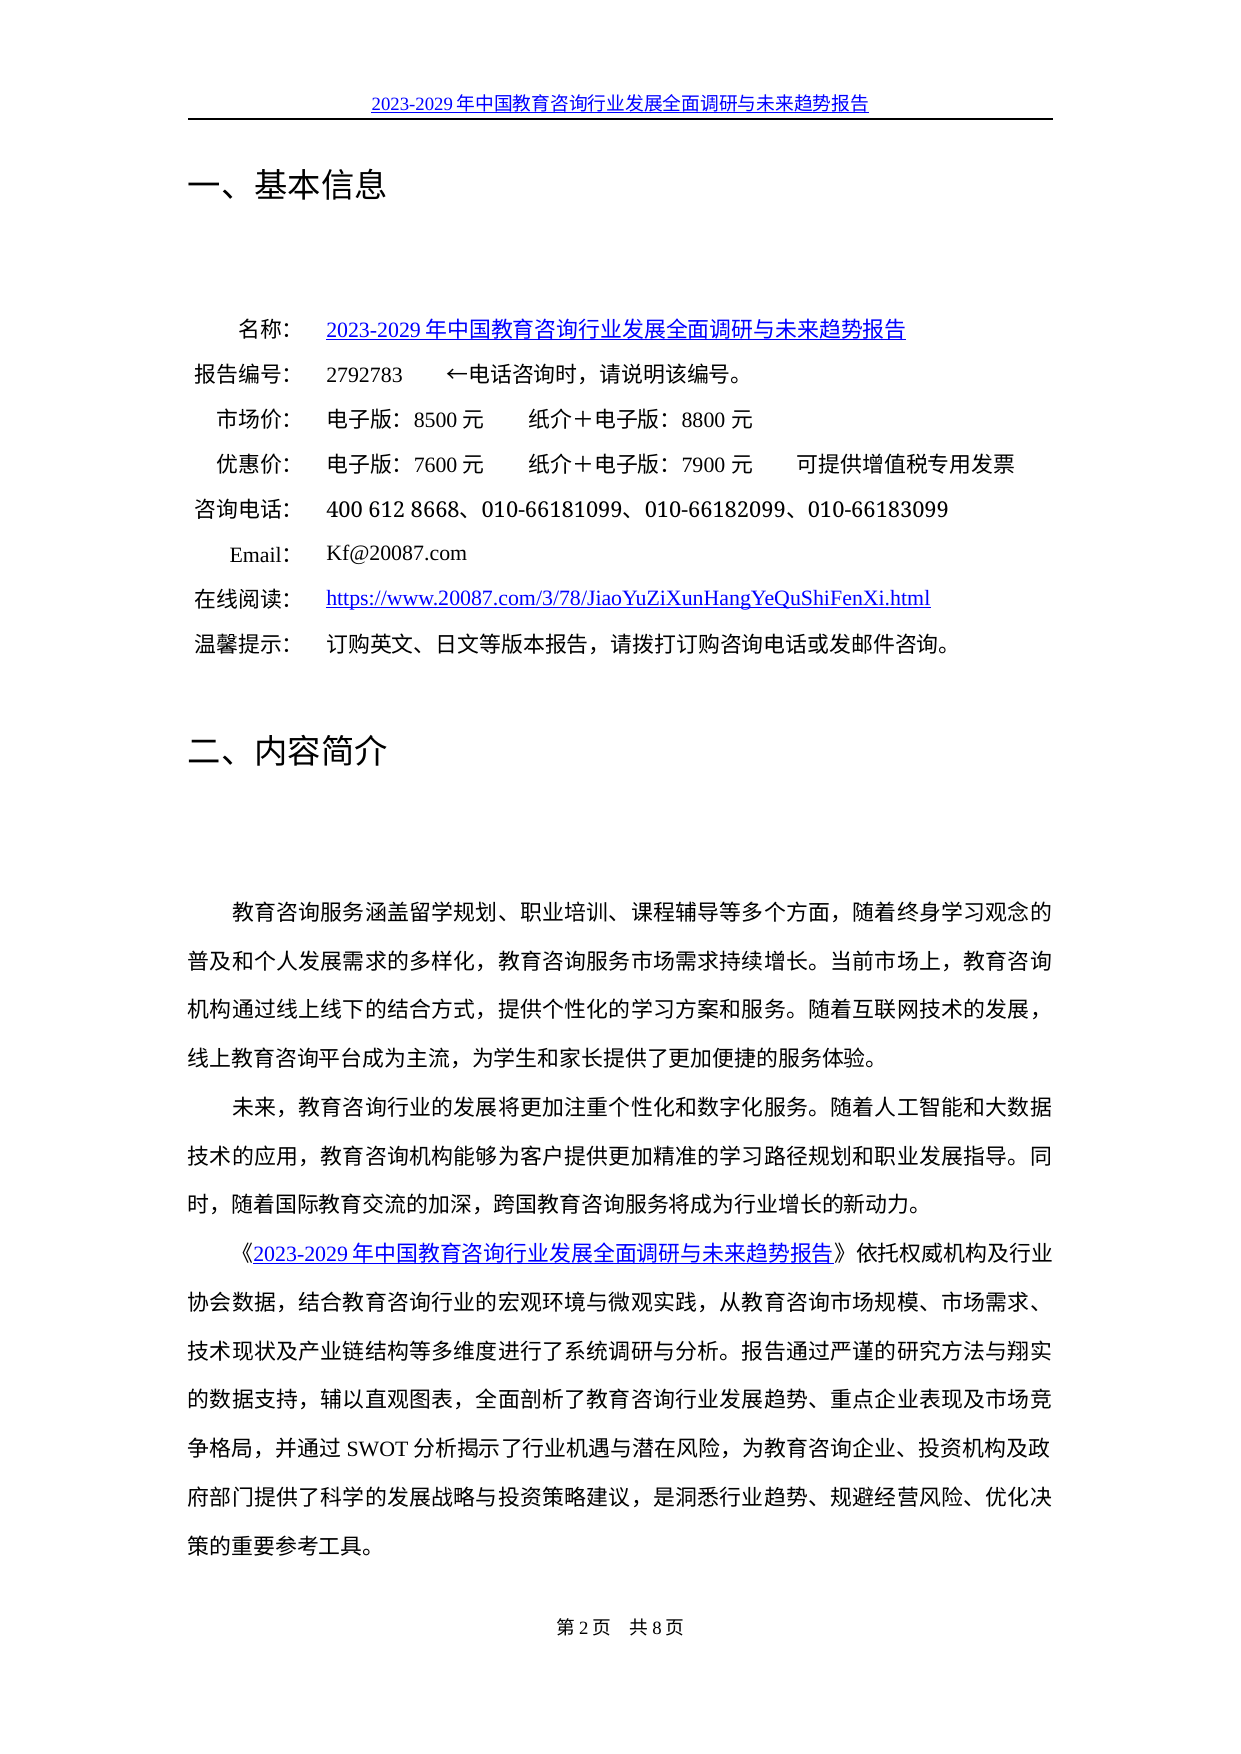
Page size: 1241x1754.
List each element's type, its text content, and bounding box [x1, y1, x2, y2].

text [187, 894, 1053, 1561]
table_cell 优惠价： [167, 447, 315, 492]
table_cell 温馨提示： [167, 627, 315, 672]
table_cell Kf@20087.com [315, 537, 1073, 582]
table_cell 2792783 ←电话咨询时，请说明该编号。 [315, 357, 1073, 402]
table_header 2023-2029年中国教育咨询行业发展全面调研与未来趋势报告 [315, 312, 1073, 357]
table_cell 400 612 8668、010-66181099、010-66182099、010-66183099 [315, 492, 1073, 537]
table_cell [315, 582, 1073, 627]
table_header 名称： [167, 312, 315, 357]
table_cell 电子版：8500 元 纸介＋电子版：8800 元 [315, 402, 1073, 447]
title 一、基本信息 [187, 150, 1053, 215]
table_cell 订购英文、日文等版本报告，请拨打订购咨询电话或发邮件咨询。 [315, 627, 1073, 672]
table_cell 电子版：7600 元 纸介＋电子版：7900 元 可提供增值税专用发票 [315, 447, 1073, 492]
table_cell 报告编号： [167, 357, 315, 402]
table_cell 市场价： [167, 402, 315, 447]
title 二、内容简介 [187, 717, 1053, 782]
table_cell 咨询电话： [167, 492, 315, 537]
table_cell 在线阅读： [167, 582, 315, 627]
table_cell Email： [167, 537, 315, 582]
